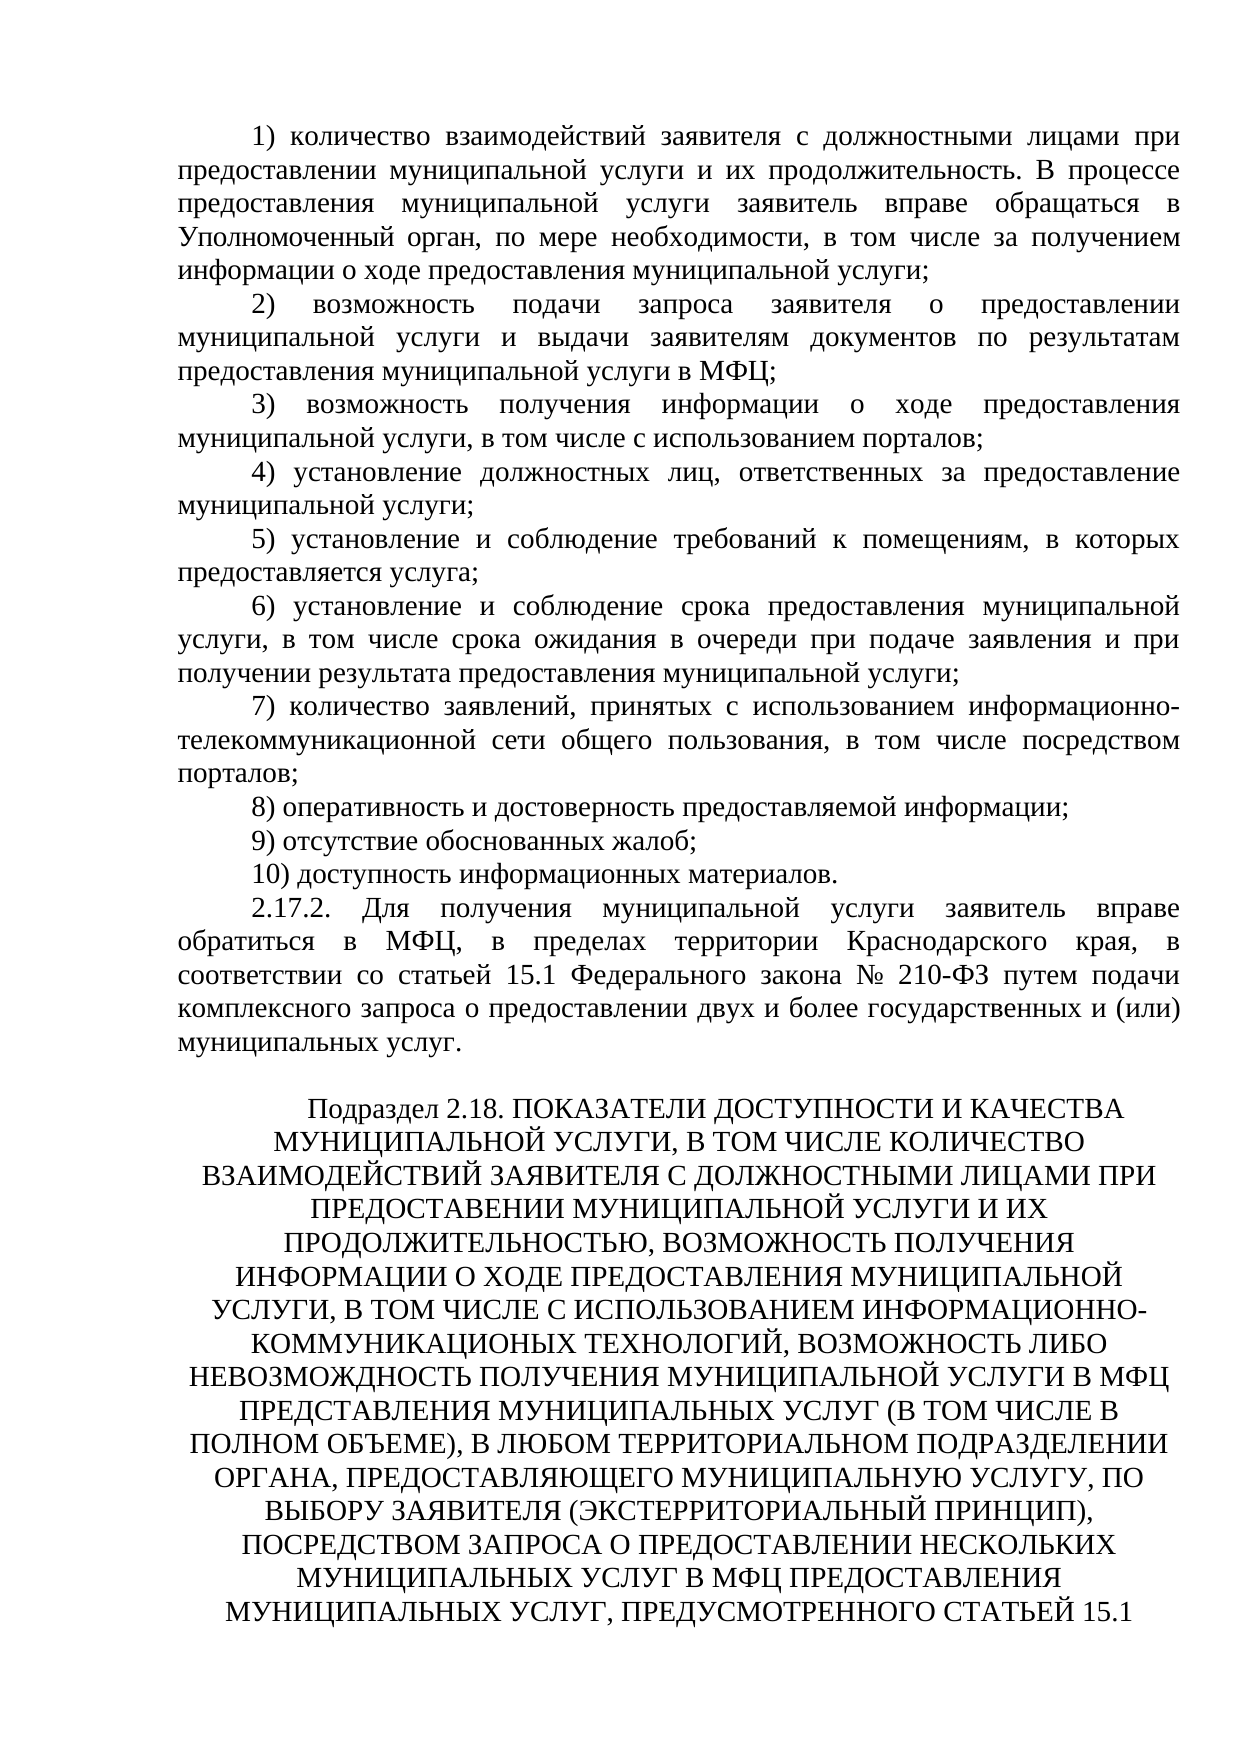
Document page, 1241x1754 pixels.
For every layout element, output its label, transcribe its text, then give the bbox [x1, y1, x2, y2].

text 10) доступность информационных материалов. [177, 856, 1181, 890]
text 4) установление должностных лиц, ответственных за предоставление муниципальной услуги; [177, 454, 1181, 521]
text 6) установление и соблюдение срока предоставления муниципальной услуги, в том числе срока ожидания в очереди при подаче заявления и при получении результата предоставления муниципальной услуги; [177, 588, 1181, 688]
text 2) возможность подачи запроса заявителя о предоставлении муниципальной услуги и выдачи заявителям документов по результатам предоставления муниципальной услуги в МФЦ; [177, 286, 1181, 387]
text 8) оперативность и достоверность предоставляемой информации; [177, 789, 1181, 823]
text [177, 1091, 1181, 1628]
text 5) установление и соблюдение требований к помещениям, в которых предоставляется услуга; [177, 521, 1181, 588]
text 1) количество взаимодействий заявителя с должностными лицами при предоставлении муниципальной услуги и их продолжительность. В процессе предоставления муниципальной услуги заявитель вправе обращаться в Уполномоченный орган, по мере необходимости, в том числе за получением информации о ходе предоставления муниципальной услуги; [177, 118, 1181, 286]
text 7) количество заявлений, принятых с использованием информационно-телекоммуникационной сети общего пользования, в том числе посредством порталов; [177, 688, 1181, 789]
text 9) отсутствие обоснованных жалоб; [177, 823, 1181, 856]
text 3) возможность получения информации о ходе предоставления муниципальной услуги, в том числе с использованием порталов; [177, 387, 1181, 454]
text 2.17.2. Для получения муниципальной услуги заявитель вправе обратиться в МФЦ, в пределах территории Краснодарского края, в соответствии со статьей 15.1 Федерального закона № 210-ФЗ путем подачи комплексного запроса о предоставлении двух и более государственных и (или) муниципальных услуг. [177, 890, 1181, 1057]
